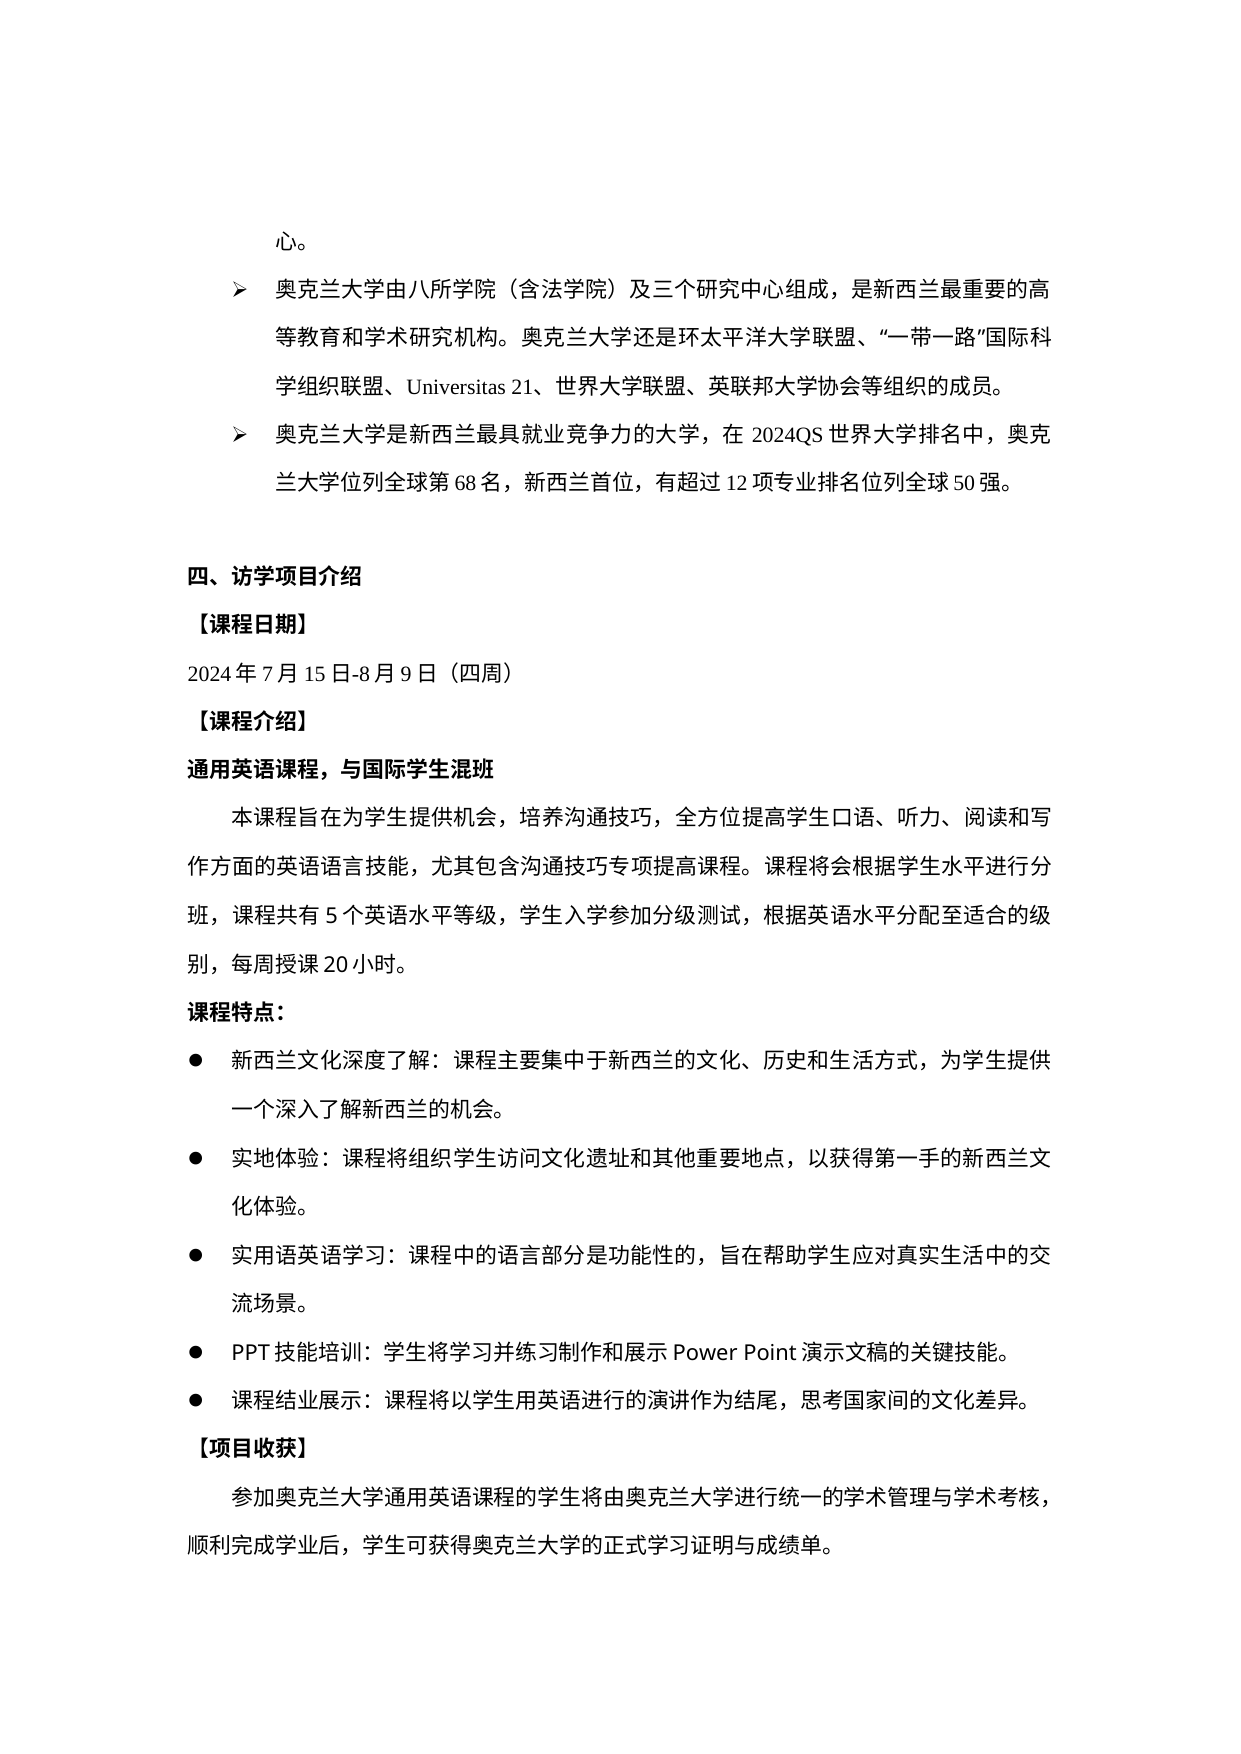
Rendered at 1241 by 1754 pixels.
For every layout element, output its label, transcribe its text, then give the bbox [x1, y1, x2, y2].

list 课程结业展示：课程将以学生用英语进行的演讲作为结尾，思考国家间的文化差异。 [187, 1383, 1053, 1415]
list 实地体验：课程将组织学生访问文化遗址和其他重要地点，以获得第一手的新西兰文化体验。 [187, 1140, 1053, 1221]
list 实用语英语学习：课程中的语言部分是功能性的，旨在帮助学生应对真实生活中的交流场景。 [187, 1237, 1053, 1318]
text 参加奥克兰大学通用英语课程的学生将由奥克兰大学进行统一的学术管理与学术考核，顺利完成学业后，学生可获得奥克兰大学的正式学习证明与成绩单。 [187, 1479, 1053, 1561]
text 本课程旨在为学生提供机会，培养沟通技巧，全方位提高学生口语、听力、阅读和写作方面的英语语言技能，尤其包含沟通技巧专项提高课程。课程将会根据学生水平进行分班，课程共有5个英语水平等级，学生入学参加分级测试，根据英语水平分配至适合的级别，每周授课20小时。 [187, 800, 1053, 979]
text 【课程介绍】 [187, 703, 1053, 736]
text 【课程日期】 [187, 607, 1053, 639]
list 奥克兰大学由八所学院（含法学院）及三个研究中心组成，是新西兰最重要的高等教育和学术研究机构。奥克兰大学还是环太平洋大学联盟、“一带一路”国际科学组织联盟、Universitas 21、世界大学联盟、英联邦大学协会等组织的成员。 [231, 272, 1053, 402]
text 【项目收获】 [187, 1431, 1053, 1463]
list PPT技能培训：学生将学习并练习制作和展示Power Point演示文稿的关键技能。 [187, 1334, 1053, 1367]
text 四、访学项目介绍 [187, 558, 1053, 591]
list 2024年7月15日-8月9日（四周） [187, 655, 1053, 688]
text 通用英语课程，与国际学生混班 [187, 752, 1053, 784]
list 新西兰文化深度了解：课程主要集中于新西兰的文化、历史和生活方式，为学生提供一个深入了解新西兰的机会。 [187, 1043, 1053, 1124]
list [231, 225, 1053, 257]
list 奥克兰大学是新西兰最具就业竞争力的大学，在2024QS世界大学排名中，奥克兰大学位列全球第68名，新西兰首位，有超过12项专业排名位列全球50强。 [231, 417, 1053, 498]
text 课程特点： [187, 995, 1053, 1027]
